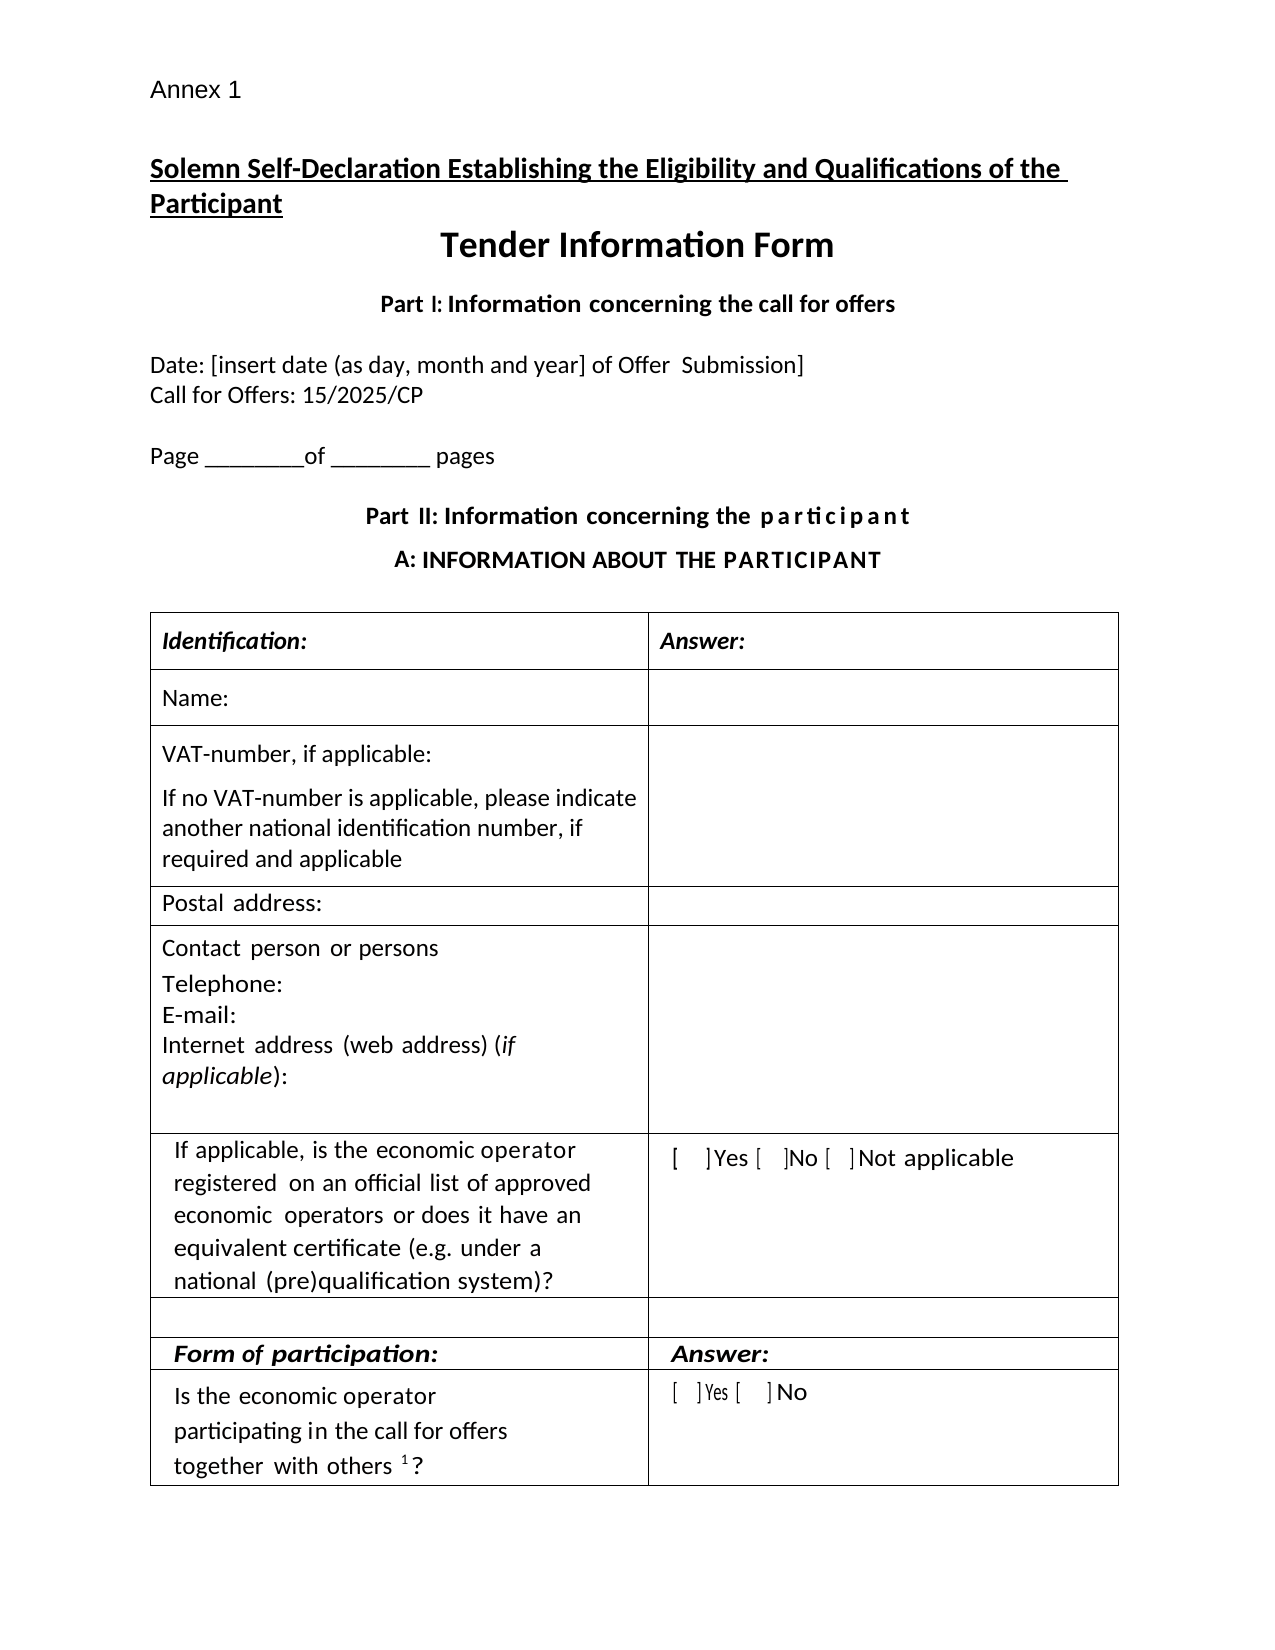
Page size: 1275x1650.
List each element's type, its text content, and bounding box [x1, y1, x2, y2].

table_cell Answer: [649, 1338, 1118, 1369]
table_cell Is the economic operator participating in the call for offers together with others ? [151, 1370, 648, 1485]
text Solemn Self-Declaration Establishing the Eligibility and Qualifications of the Participant [150, 150, 1125, 221]
title А: INFORMATION ABOUT THE PARTICIPANT [150, 543, 1125, 574]
text Call for Offers: 15/2025/CP [150, 379, 1125, 410]
text Date: [insert date (as day, month and year] of Offer Submission] [150, 349, 1125, 379]
table_cell Contact person or persons Telephone: E-mail: Internet address (web address) (if applicable): [151, 926, 648, 1133]
table_cell [649, 726, 1118, 886]
table_cell [ ] Yes [ ] No [649, 1370, 1118, 1485]
table_cell Form of participation: [151, 1338, 648, 1369]
text Tender Information Form [150, 221, 1125, 267]
table_cell [649, 1298, 1118, 1337]
table_cell [ ] Yes [ ]No [ ] Not applicable [649, 1134, 1118, 1297]
table_cell [151, 1298, 648, 1337]
table_cell If applicable, is the economic operator registered on an official list of approved economic operators or does it have an equivalent certificate (e.g. under a national (pre)qualification system)? [151, 1134, 648, 1297]
text Page ________of ________ pages [150, 441, 1125, 471]
table_header Identification: [151, 613, 648, 668]
table_cell [649, 926, 1118, 1133]
table_cell [649, 670, 1118, 725]
table_cell Postal address: [151, 887, 648, 925]
table_cell VAT-number, if applicable: If no VAT-number is applicable, please indicate another national identification number, if required and applicable [151, 726, 648, 886]
table_cell [649, 887, 1118, 925]
text Part I: Information concerning the call for offers [218, 288, 1058, 318]
table_header Answer: [649, 613, 1118, 668]
table_cell Name: [151, 670, 648, 725]
text Part II: Information concerning the participant [150, 500, 1125, 530]
